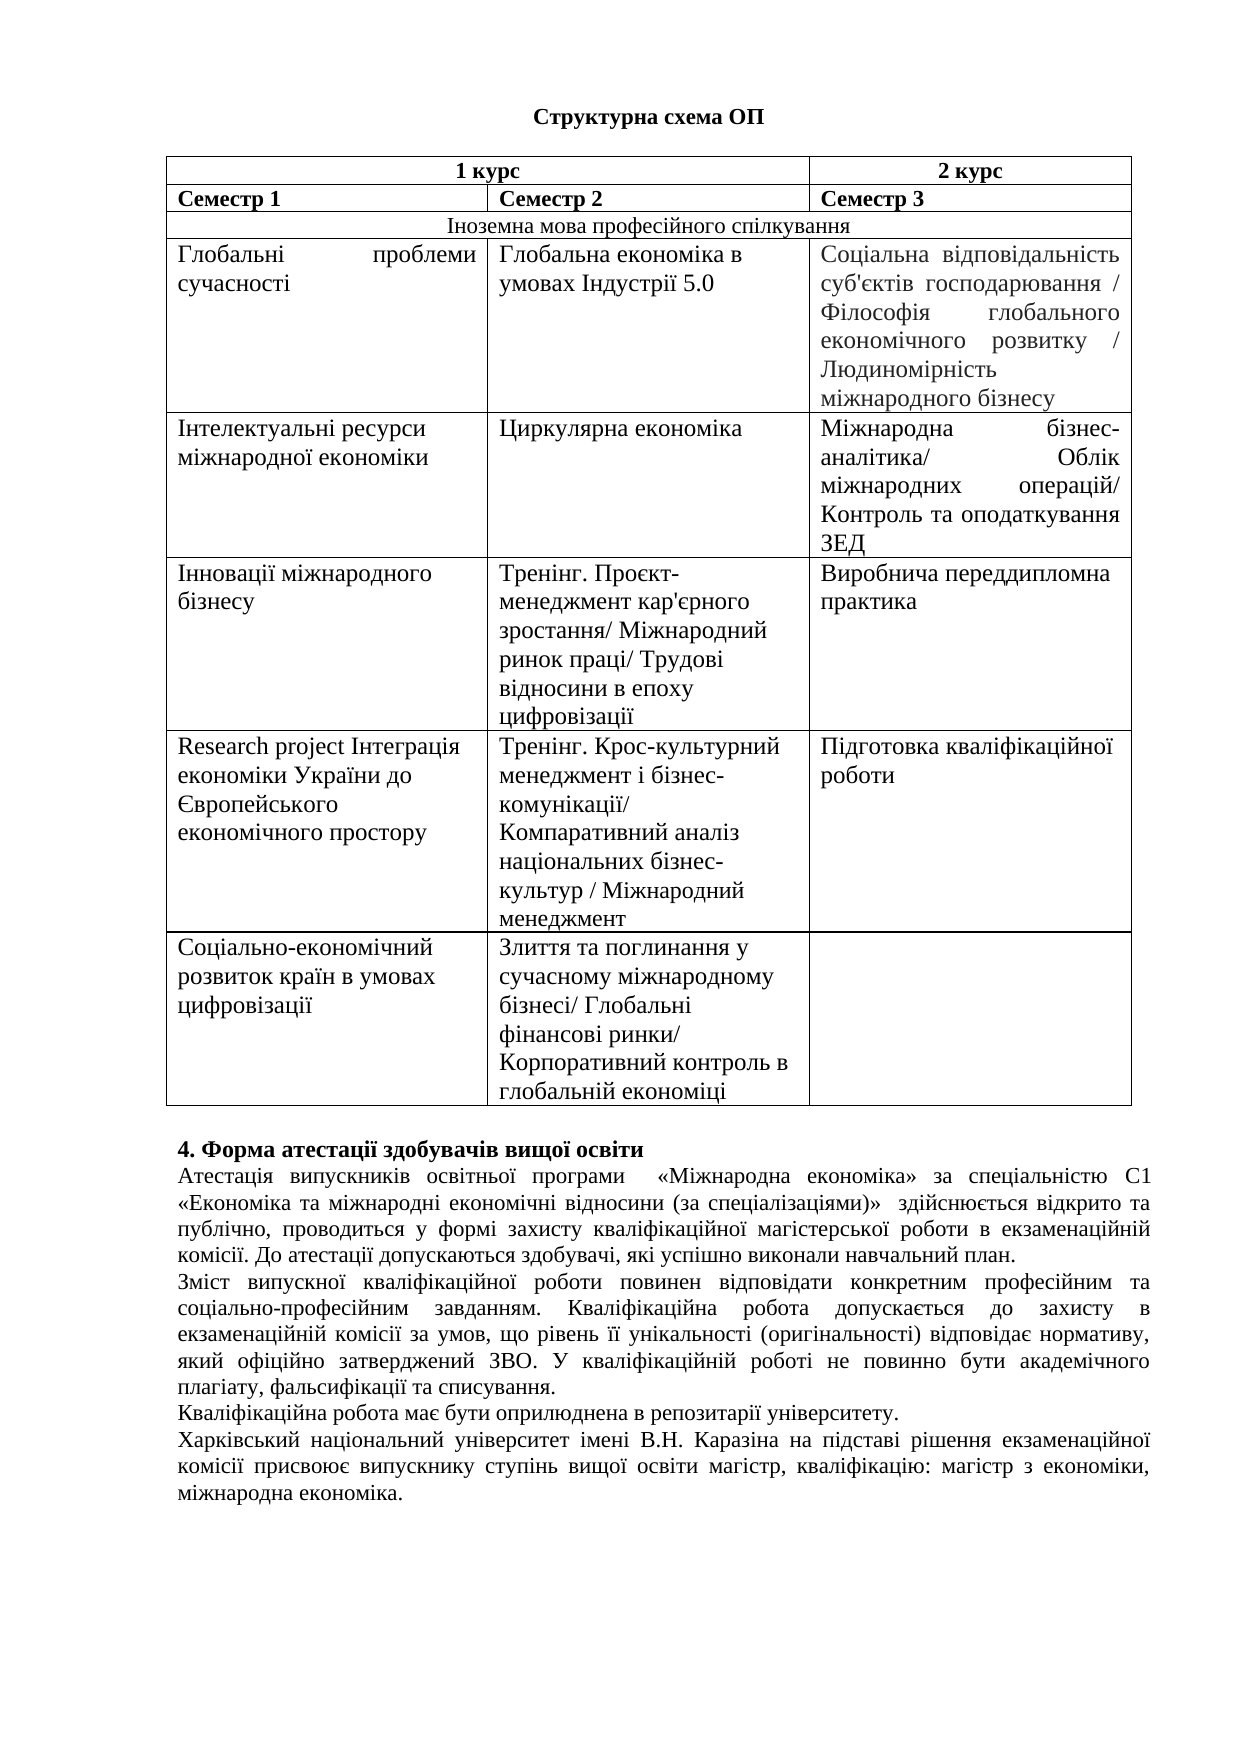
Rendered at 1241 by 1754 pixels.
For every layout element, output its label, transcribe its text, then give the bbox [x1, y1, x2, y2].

table_header Структурна схема ОП [166, 104, 1131, 156]
table_cell Research project Інтеграція економіки України до Європейського економічного простору [167, 731, 487, 931]
table_cell 2 курс [810, 157, 1131, 183]
text 4. Форма атестації здобувачів вищої освіти [177, 1135, 1152, 1162]
table_cell Тренінг. Крос-культурний менеджмент і бізнес-комунікації/ Компаративний аналіз національних бізнес-культур / Міжнародний менеджмент [488, 731, 809, 931]
table_cell Соціальна відповідальність суб'єктів господарювання / Філософія глобального економічного розвитку / Людиномірність міжнародного бізнесу [997, 239, 1131, 412]
table_cell [810, 933, 1131, 1105]
text Харківський національний університет імені В.Н. Каразіна на підставі рішення екзаменаційної комісії присвоює випускнику ступінь вищої освіти магістр, кваліфікацію: магістр з економіки, міжнародна економіка. [177, 1426, 1152, 1505]
table_cell Інновації міжнародного бізнесу [167, 558, 487, 730]
table_cell Соціально-економічний розвиток країн в умовах цифровізації [167, 933, 487, 1105]
table_cell Семестр 3 [810, 185, 1131, 211]
table_cell Виробнича переддипломна практика [810, 558, 1131, 730]
table_cell Глобальні проблеми сучасності [167, 239, 487, 412]
text Атестація випускників освітньої програми «Міжнародна економіка» за спеціальністю C1 «Економіка та міжнародні економічні відносини (за спеціалізаціями)» здійснюється відкрито та публічно, проводиться у формі захисту кваліфікаційної магістерської роботи в екзаменаційній комісії. До атестації допускаються здобувачі, які успішно виконали навчальний план. [177, 1162, 1152, 1268]
table_cell Міжнародна бізнес-аналітика/ Облік міжнародних операцій/ Контроль та оподаткування ЗЕД [810, 413, 1131, 557]
text Зміст випускної кваліфікаційної роботи повинен відповідати конкретним професійним та соціально-професійним завданням. Кваліфікаційна робота допускається до захисту в екзаменаційній комісії за умов, що рівень її унікальності (оригінальності) відповідає нормативу, який офіційно затверджений ЗВО. У кваліфікаційній роботі не повинно бути академічного плагіату, фальсифікації та списування. [177, 1268, 1152, 1399]
table_cell Глобальна економіка в умовах Індустрії 5.0 [488, 239, 809, 412]
table_cell Циркулярна економіка [488, 413, 809, 557]
table_cell Семестр 1 [167, 185, 487, 211]
table_cell Тренінг. Проєкт-менеджмент кар'єрного зростання/ Міжнародний ринок праці/ Трудові відносини в епоху цифровізації [488, 558, 809, 730]
table_cell Інтелектуальні ресурси міжнародної економіки [167, 413, 487, 557]
text Кваліфікаційна робота має бути оприлюднена в репозитарії університету. [177, 1399, 1152, 1426]
table_cell Семестр 2 [488, 185, 809, 211]
table_cell Іноземна мова професійного спілкування [167, 212, 1131, 238]
table_cell Злиття та поглинання у сучасному міжнародному бізнесі/ Глобальні фінансові ринки/ Корпоративний контроль в глобальній економіці [488, 933, 809, 1105]
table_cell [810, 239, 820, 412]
table_cell Підготовка кваліфікаційної роботи [810, 731, 1131, 931]
table_cell 1 курс [167, 157, 809, 183]
